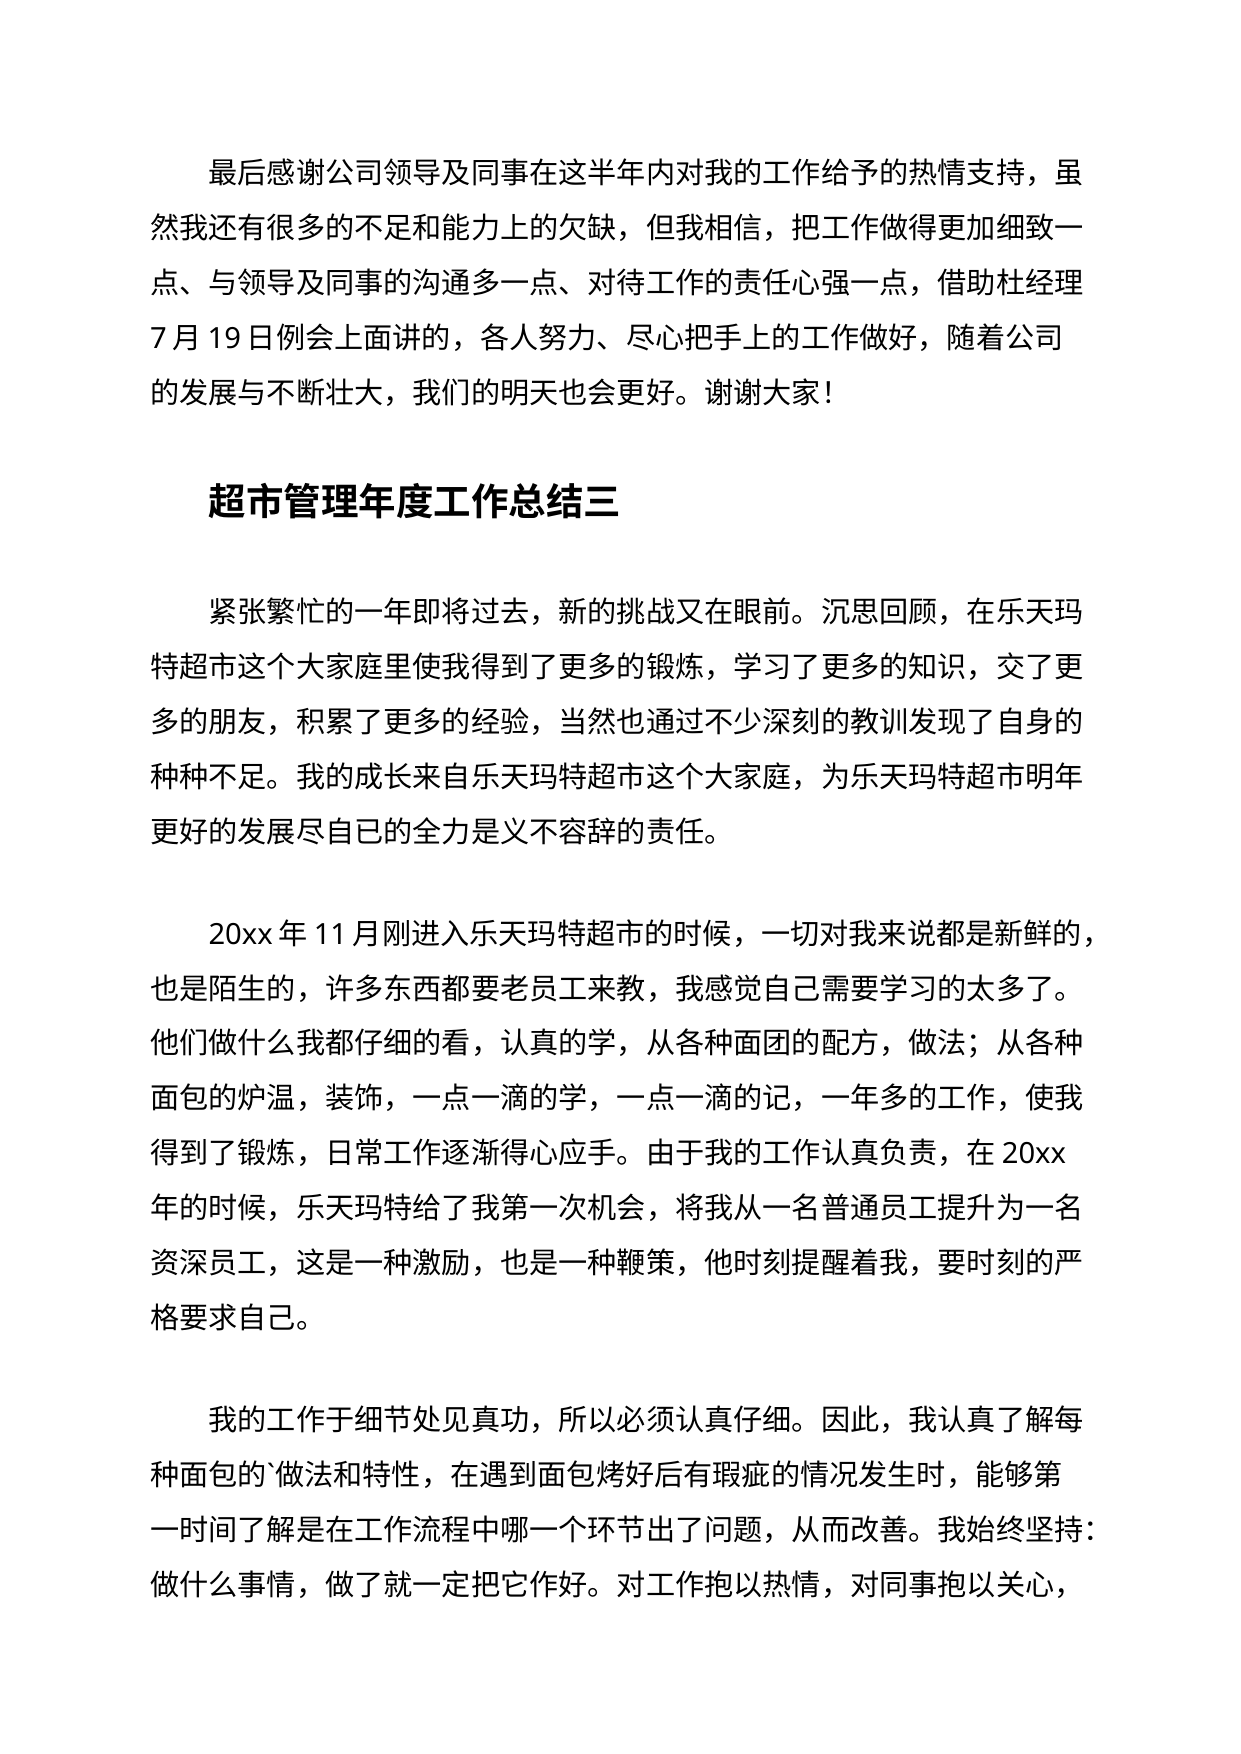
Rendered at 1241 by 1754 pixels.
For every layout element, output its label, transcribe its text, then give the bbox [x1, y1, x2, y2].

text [150, 1396, 1090, 1603]
text 最后感谢公司领导及同事在这半年内对我的工作给予的热情支持，虽然我还有很多的不足和能力上的欠缺，但我相信，把工作做得更加细致一点、与领导及同事的沟通多一点、对待工作的责任心强一点，借助杜经理7月19日例会上面讲的，各人努力、尽心把手上的工作做好，随着公司的发展与不断壮大，我们的明天也会更好。谢谢大家！ [150, 150, 1090, 412]
text 20xx年11月刚进入乐天玛特超市的时候，一切对我来说都是新鲜的，也是陌生的，许多东西都要老员工来教，我感觉自己需要学习的太多了。他们做什么我都仔细的看，认真的学，从各种面团的配方，做法；从各种面包的炉温，装饰，一点一滴的学，一点一滴的记，一年多的工作，使我得到了锻炼，日常工作逐渐得心应手。由于我的工作认真负责，在20xx年的时候，乐天玛特给了我第一次机会，将我从一名普通员工提升为一名资深员工，这是一种激励，也是一种鞭策，他时刻提醒着我，要时刻的严格要求自己。 [150, 910, 1090, 1337]
text 紧张繁忙的一年即将过去，新的挑战又在眼前。沉思回顾，在乐天玛特超市这个大家庭里使我得到了更多的锻炼，学习了更多的知识，交了更多的朋友，积累了更多的经验，当然也通过不少深刻的教训发现了自身的种种不足。我的成长来自乐天玛特超市这个大家庭，为乐天玛特超市明年更好的发展尽自已的全力是义不容辞的责任。 [150, 589, 1090, 851]
text 超市管理年度工作总结三 [150, 471, 1090, 526]
